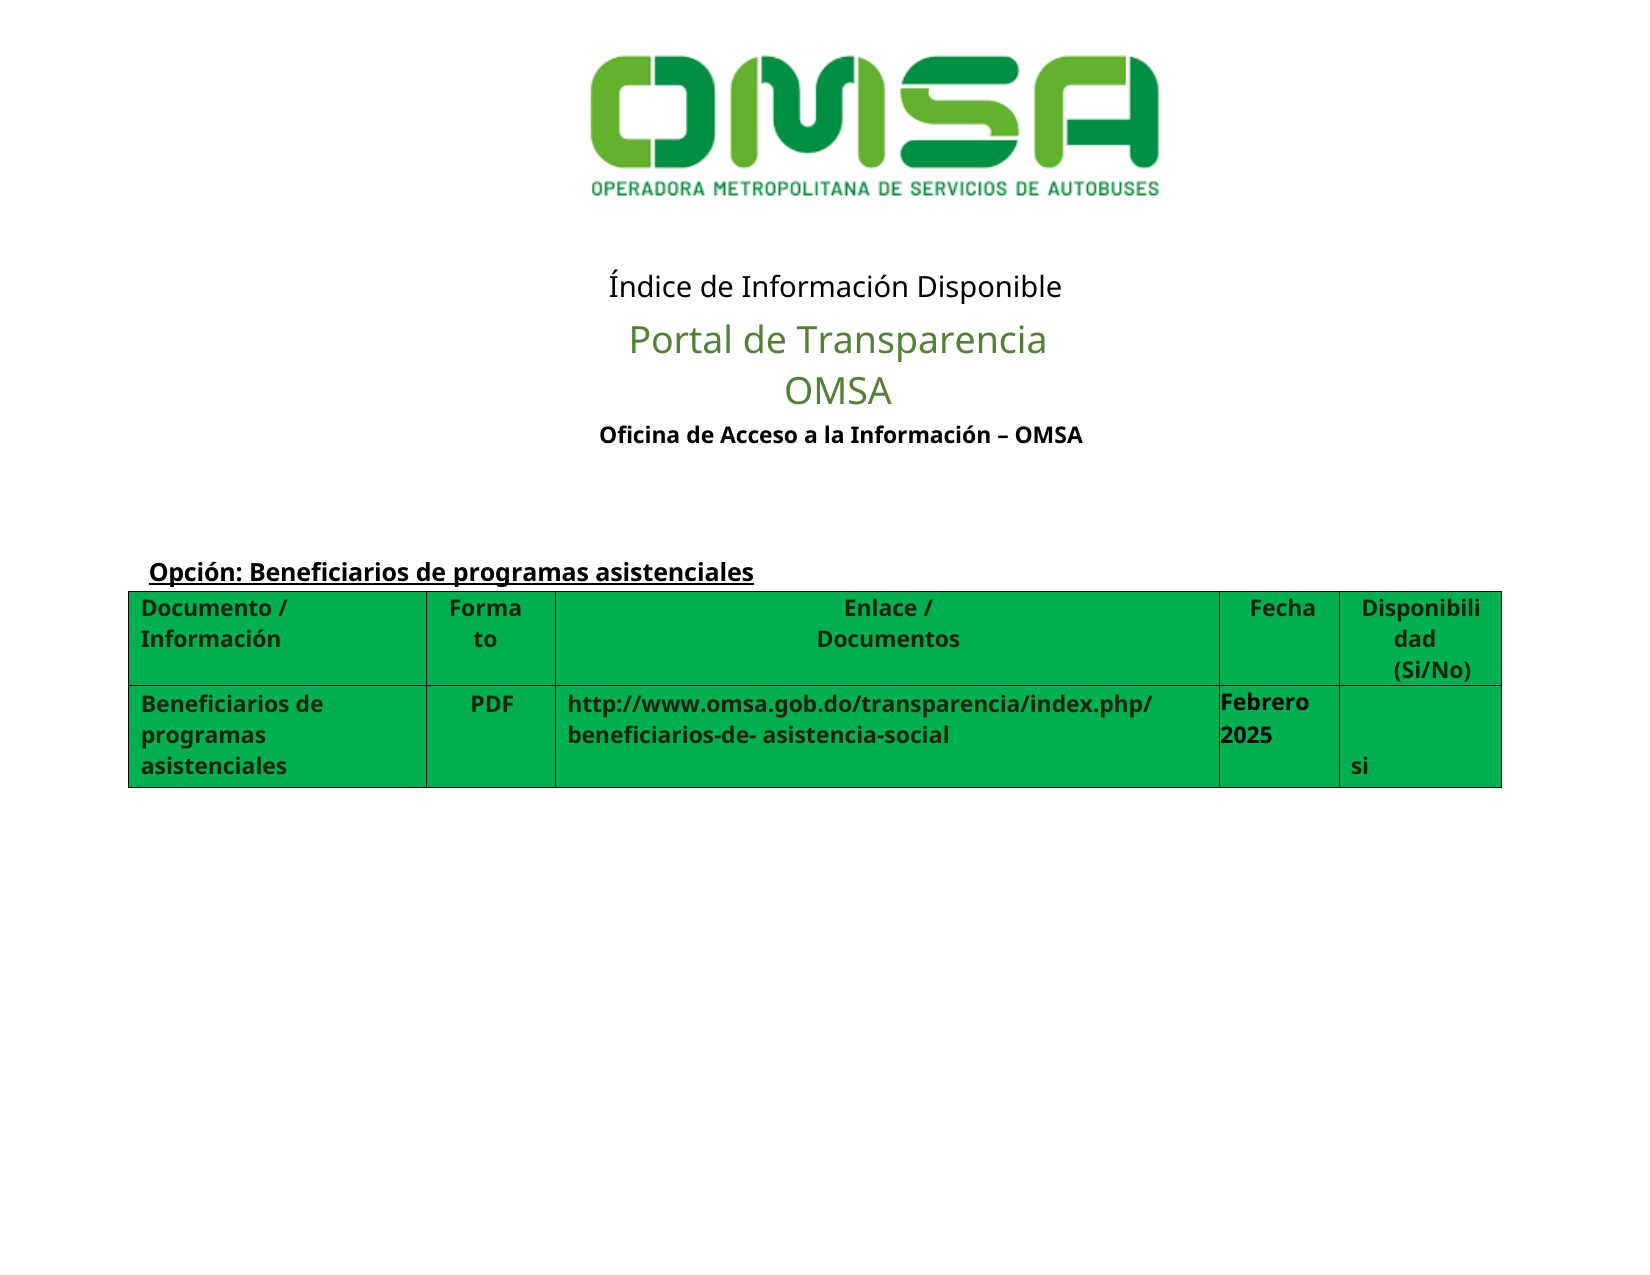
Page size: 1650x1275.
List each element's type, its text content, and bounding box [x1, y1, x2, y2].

text Opción: Beneficiarios de programas asistenciales [148, 554, 1587, 588]
text Índice de Información Disponible [585, 266, 1086, 306]
table_cell PDF [427, 686, 555, 787]
table_header Documento / Información [129, 592, 426, 685]
table_cell Beneficiarios de programas asistenciales [129, 686, 426, 787]
text Oficina de Acceso a la Información – OMSA [585, 419, 1096, 450]
table_header Enlace / Documentos [556, 592, 1219, 685]
table_header Disponibilidad (Si/No) [1340, 592, 1501, 685]
subtitle Portal de Transparencia OMSA [585, 313, 1091, 415]
table_cell Febrero 2025 [1220, 686, 1339, 787]
picture [552, 32, 1198, 224]
table_header Fecha [1220, 592, 1339, 685]
table_cell si [1340, 686, 1501, 787]
table_cell http://www.omsa.gob.do/transparencia/index.php/beneficiarios-de- asistencia-social [556, 686, 1219, 787]
table_header Formato [427, 592, 555, 685]
